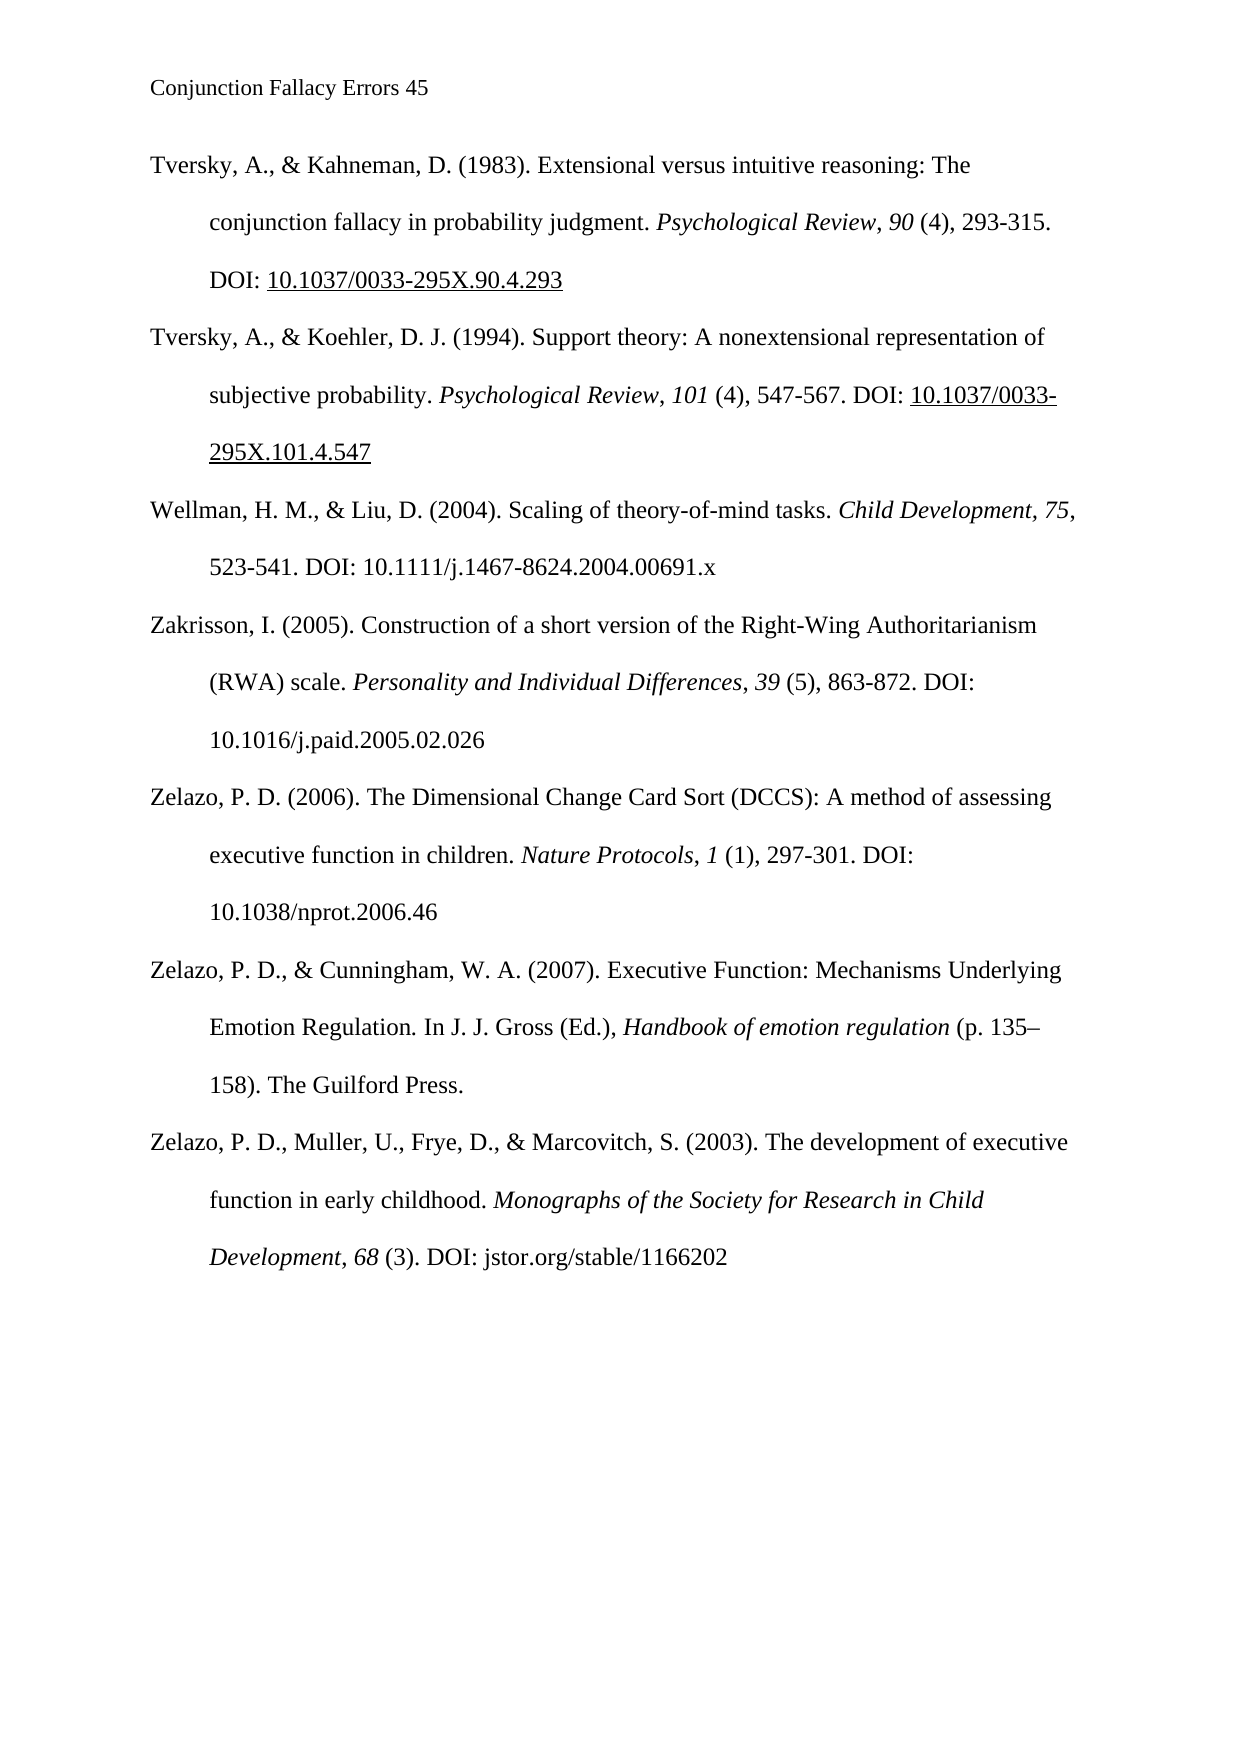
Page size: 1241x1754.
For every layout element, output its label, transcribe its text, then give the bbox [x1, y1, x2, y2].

text Tversky, A., & Kahneman, D. (1983). Extensional versus intuitive reasoning: The conjunction fallacy in probability judgment. Psychological Review, 90 (4), 293-315. DOI: 10.1037/0033-295X.90.4.293 [150, 150, 1090, 294]
text Zakrisson, I. (2005). Construction of a short version of the Right-Wing Authoritarianism (RWA) scale. Personality and Individual Differences, 39 (5), 863-872. DOI: 10.1016/j.paid.2005.02.026 [150, 610, 1090, 754]
text Zelazo, P. D., Muller, U., Frye, D., & Marcovitch, S. (2003). The development of executive function in early childhood. Monographs of the Society for Research in Child Development, 68 (3). DOI: jstor.org/stable/1166202 [150, 1127, 1090, 1271]
text Wellman, H. M., & Liu, D. (2004). Scaling of theory-of-mind tasks. Child Development, 75, 523-541. DOI: 10.1111/j.1467-8624.2004.00691.x [150, 495, 1082, 581]
text Zelazo, P. D., & Cunningham, W. A. (2007). Executive Function: Mechanisms Underlying Emotion Regulation. In J. J. Gross (Ed.), Handbook of emotion regulation (p. 135–158). The Guilford Press. [150, 955, 1090, 1099]
text Tversky, A., & Koehler, D. J. (1994). Support theory: A nonextensional representation of subjective probability. Psychological Review, 101 (4), 547-567. DOI: 10.1037/0033-295X.101.4.547 [150, 322, 1090, 466]
text Zelazo, P. D. (2006). The Dimensional Change Card Sort (DCCS): A method of assessing executive function in children. Nature Protocols, 1 (1), 297-301. DOI: 10.1038/nprot.2006.46 [150, 782, 1090, 926]
